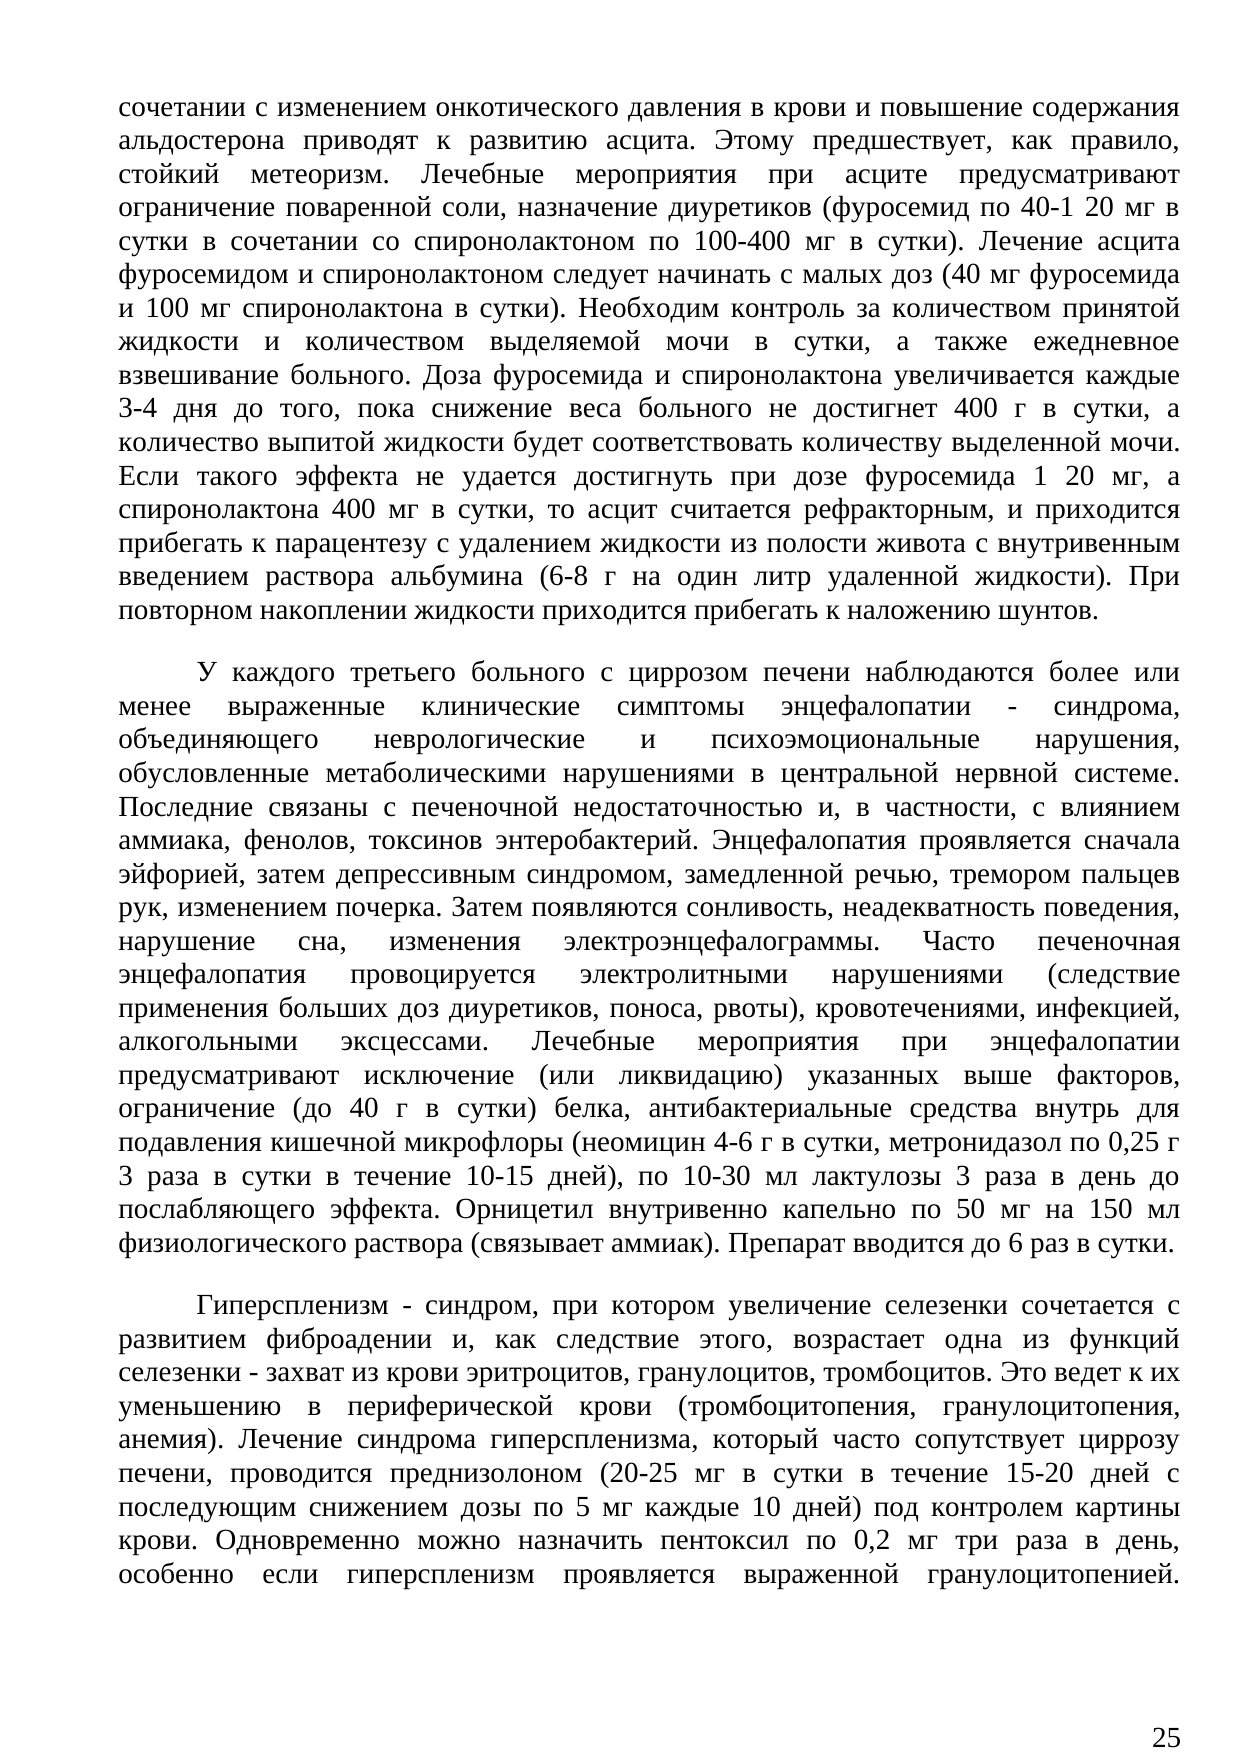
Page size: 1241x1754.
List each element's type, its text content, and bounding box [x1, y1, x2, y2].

text У каждого третьего больного с циррозом печени наблюдаются более или менее выраженные клинические симптомы энцефалопатии - синдрома, объединяющего неврологические и психоэмоциональные нарушения, обусловленные метаболическими нарушениями в центральной нервной системе. Последние связаны с печеночной недостаточностью и, в частности, с влиянием аммиака, фенолов, токсинов энтеробактерий. Энцефалопатия проявляется сначала эйфорией, затем депрессивным синдромом, замедленной речью, тремором пальцев рук, изменением почерка. Затем появляются сонливость, неадекватность поведения, нарушение сна, изменения электроэнцефалограммы. Часто печеночная энцефалопатия провоцируется электролитными нарушениями (следствие применения больших доз диуретиков, поноса, рвоты), кровотечениями, инфекцией, алкогольными эксцессами. Лечебные мероприятия при энцефалопатии предусматривают исключение (или ликвидацию) указанных выше факторов, ограничение (до 40 г в сутки) белка, антибактериальные средства внутрь для подавления кишечной микрофлоры (неомицин 4-6 г в сутки, метронидазол по 0,25 г 3 раза в сутки в течение 10-15 дней), по 10-30 мл лактулозы 3 раза в день до послабляющего эффекта. Орницетил внутривенно капельно по 50 мг на 150 мл физиологического раствора (связывает аммиак). Препарат вводится до 6 раз в сутки. [118, 654, 1181, 1258]
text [118, 1287, 1181, 1589]
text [118, 89, 1181, 625]
